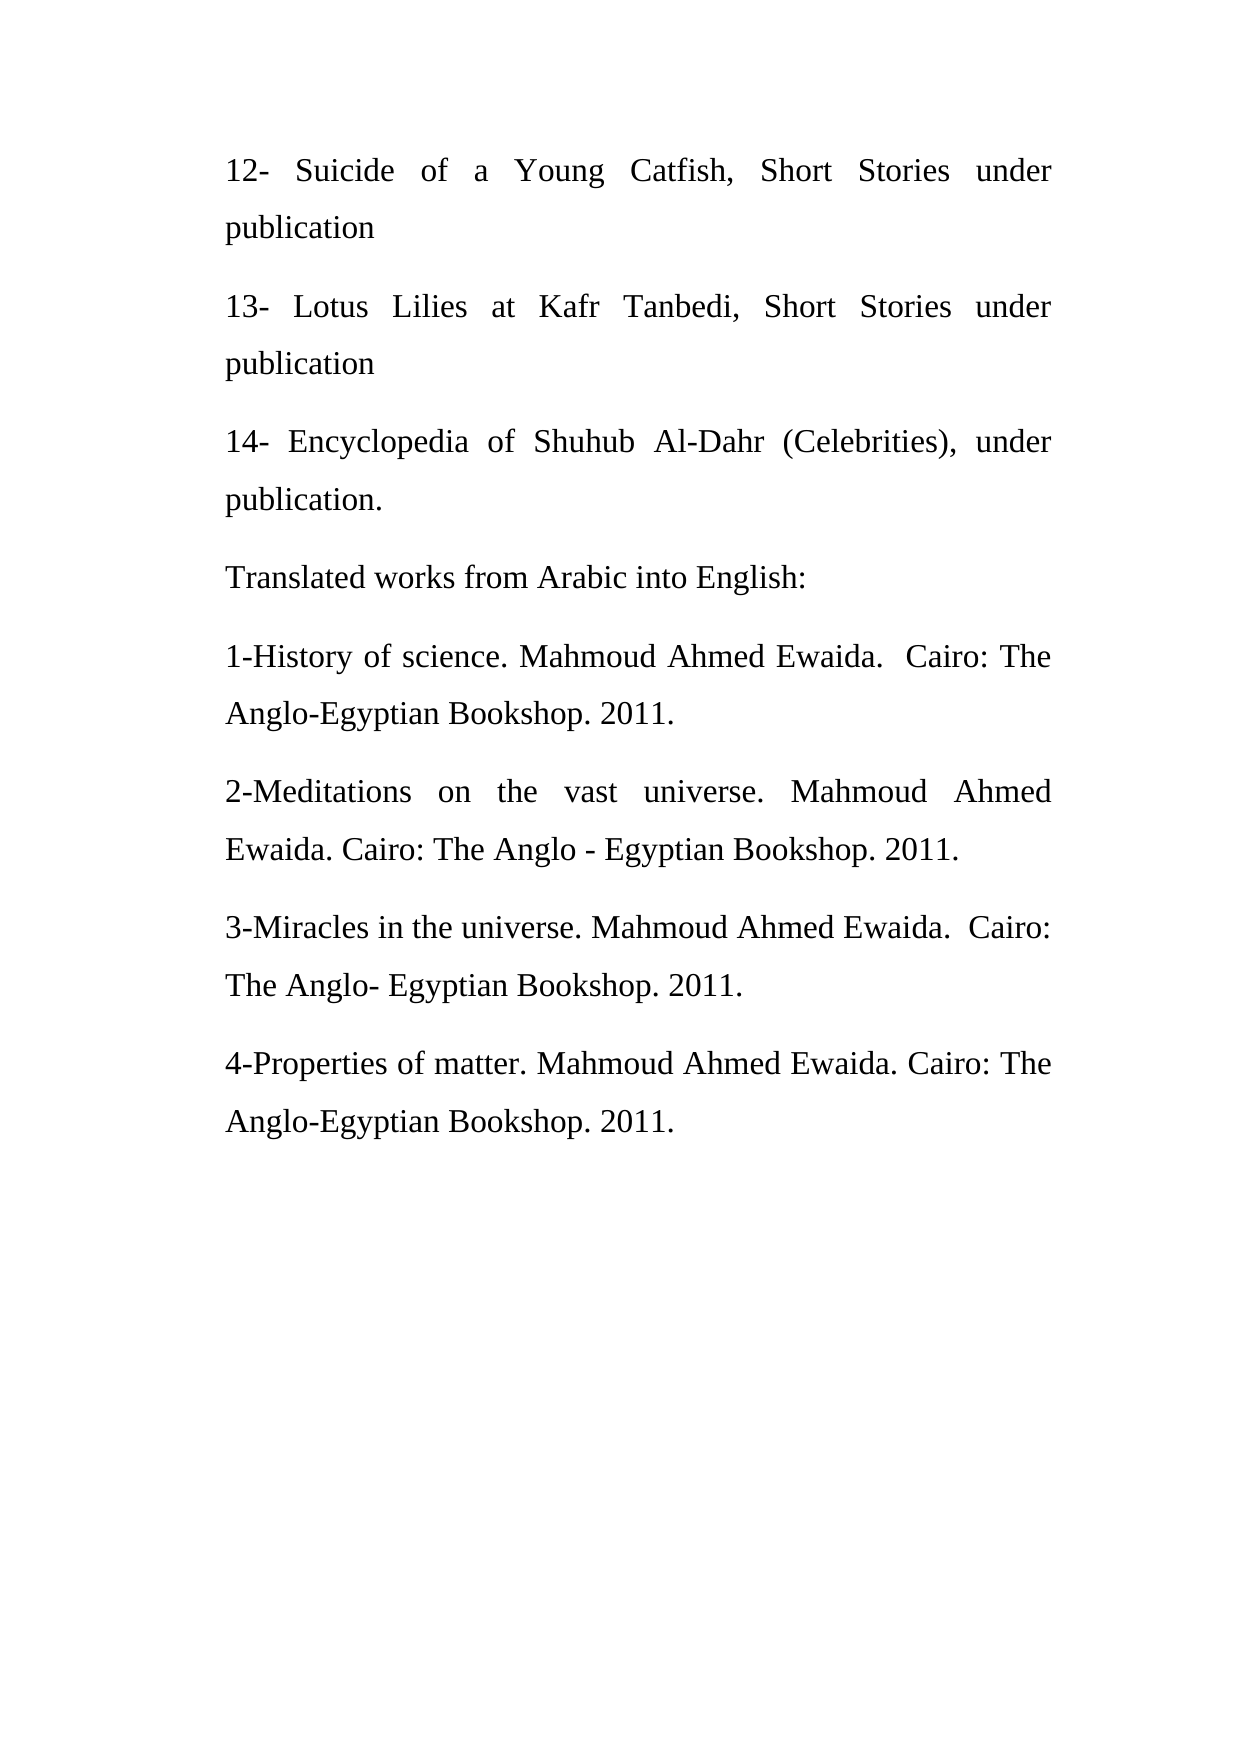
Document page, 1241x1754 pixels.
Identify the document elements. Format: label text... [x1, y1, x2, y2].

text 14- Encyclopedia of Shuhub Al-Dahr (Celebrities), under publication. [225, 422, 1053, 517]
text 2-Meditations on the vast universe. Mahmoud Ahmed Ewaida. Cairo: The Anglo - Egyptian Bookshop. 2011. [225, 772, 1053, 867]
text Translated works from Arabic into English: [225, 557, 1053, 596]
text 13- Lotus Lilies at Kafr Tanbedi, Short Stories under publication [225, 286, 1053, 382]
text 4-Properties of matter. Mahmoud Ahmed Ewaida. Cairo: The Anglo-Egyptian Bookshop. 2011. [225, 1043, 1053, 1139]
text 1-History of science. Mahmoud Ahmed Ewaida. Cairo: The Anglo-Egyptian Bookshop. 2011. [225, 636, 1053, 732]
text 3-Miracles in the universe. Mahmoud Ahmed Ewaida. Cairo: The Anglo- Egyptian Bookshop. 2011. [225, 907, 1053, 1003]
text 12- Suicide of a Young Catfish, Short Stories under publication [225, 150, 1053, 246]
